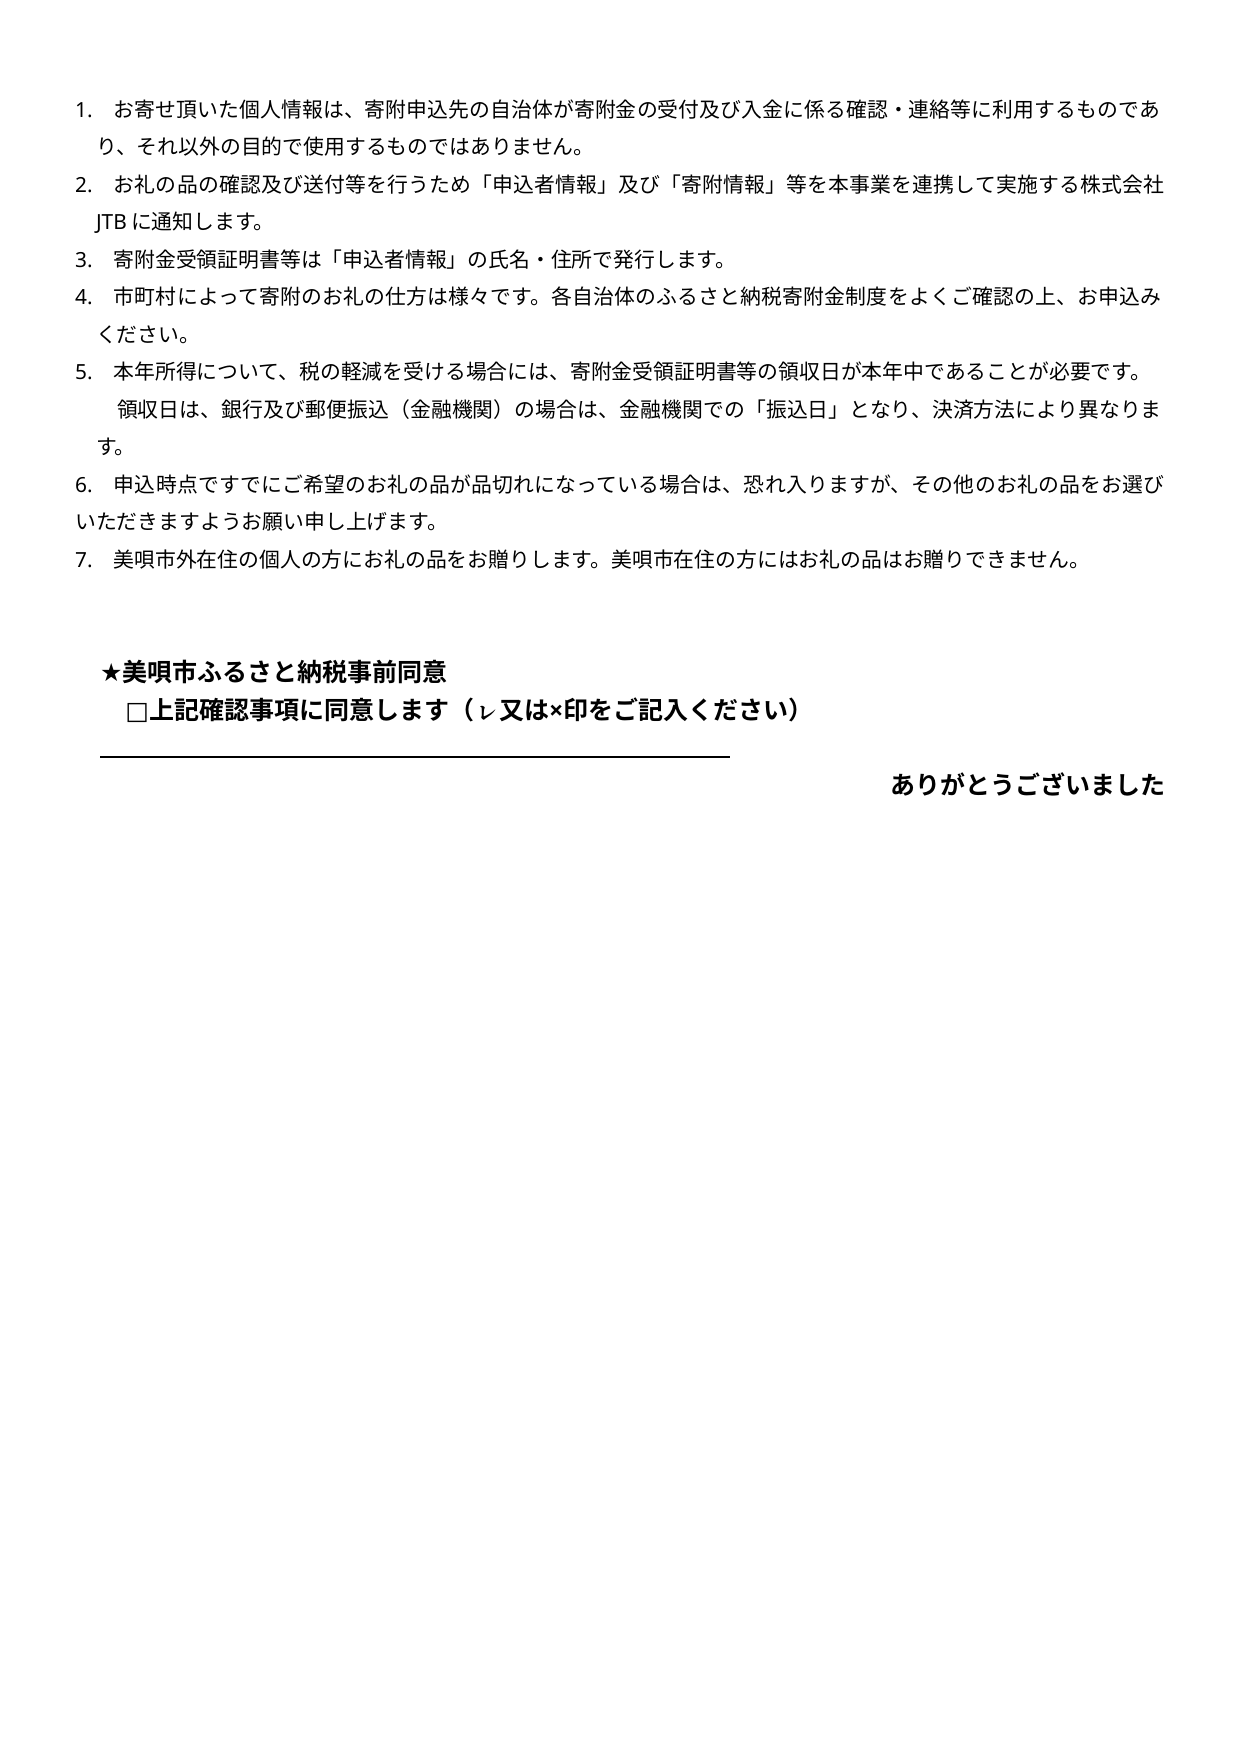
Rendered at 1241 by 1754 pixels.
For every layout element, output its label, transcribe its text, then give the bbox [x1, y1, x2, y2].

text ありがとうございました [75, 764, 1165, 802]
text 7. 美唄市外在住の個人の方にお礼の品をお贈りします。美唄市在住の方にはお礼の品はお贈りできません。 [75, 539, 1165, 577]
text 6. 申込時点ですでにご希望のお礼の品が品切れになっている場合は、恐れ入りますが、その他のお礼の品をお選びいただきますようお願い申し上げます。 [75, 464, 1165, 539]
text 4. 市町村によって寄附のお礼の仕方は様々です。各自治体のふるさと納税寄附金制度をよくご確認の上、お申込みください。 [75, 277, 1165, 352]
text 5. 本年所得について、税の軽減を受ける場合には、寄附金受領証明書等の領収日が本年中であることが必要です。 [75, 352, 1165, 389]
text □上記確認事項に同意します（ㇾ又は×印をご記入ください） [75, 689, 1165, 727]
text 領収日は、銀行及び郵便振込（金融機関）の場合は、金融機関での「振込日」となり、決済方法により異なります。 [75, 389, 1165, 464]
text ★美唄市ふるさと納税事前同意 [75, 652, 1165, 689]
text 2. お礼の品の確認及び送付等を行うため「申込者情報」及び「寄附情報」等を本事業を連携して実施する株式会社JTBに通知します。 [75, 164, 1165, 239]
text 1. お寄せ頂いた個人情報は、寄附申込先の自治体が寄附金の受付及び入金に係る確認・連絡等に利用するものであり、それ以外の目的で使用するものではありません。 [75, 89, 1165, 164]
text 3. 寄附金受領証明書等は「申込者情報」の氏名・住所で発行します。 [75, 239, 1165, 277]
